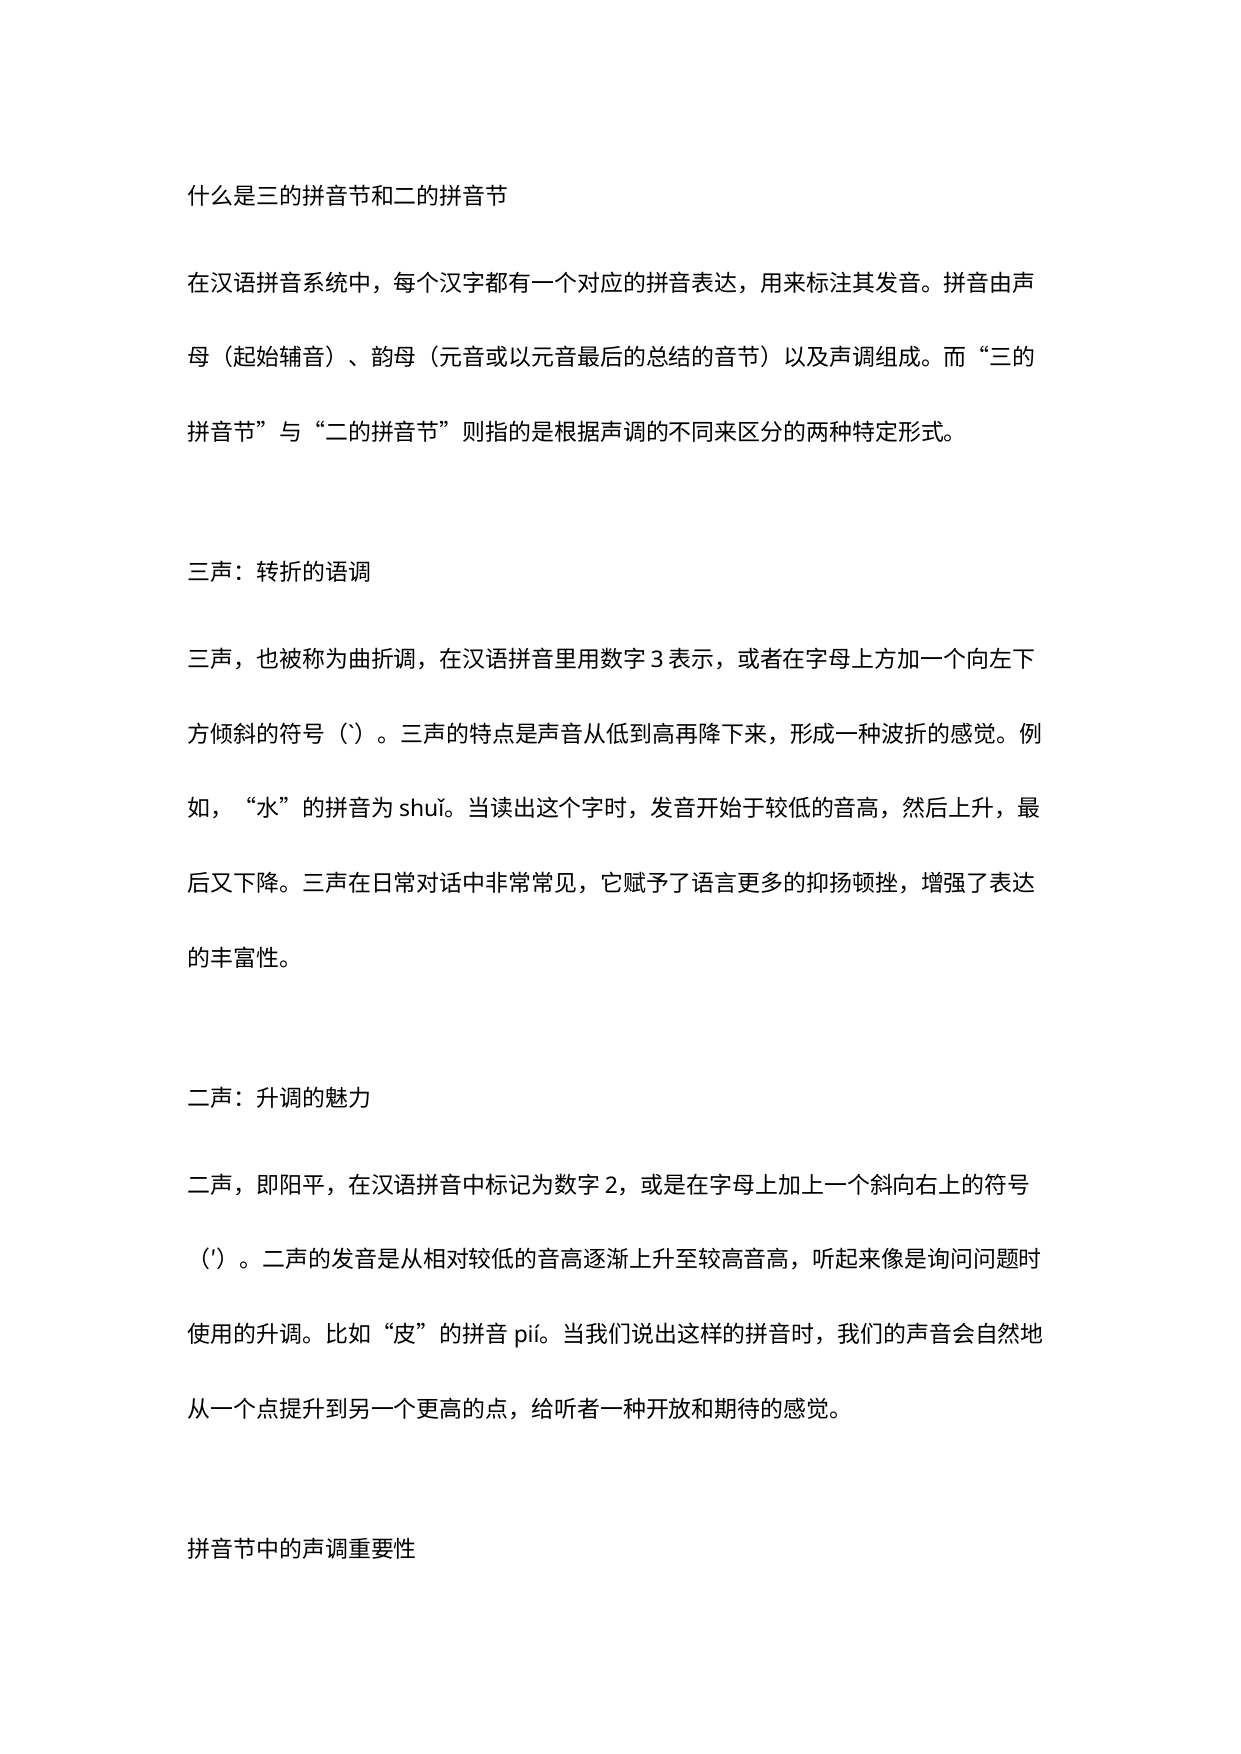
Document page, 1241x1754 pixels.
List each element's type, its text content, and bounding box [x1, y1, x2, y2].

text 什么是三的拼音节和二的拼音节 [187, 162, 1053, 227]
text 在汉语拼音系统中，每个汉字都有一个对应的拼音表达，用来标注其发音。拼音由声母（起始辅音）、韵母（元音或以元音最后的总结的音节）以及声调组成。而“三的拼音节”与“二的拼音节”则指的是根据声调的不同来区分的两种特定形式。 [187, 248, 1053, 463]
text 二声：升调的魅力 [187, 1064, 1053, 1129]
text 拼音节中的声调重要性 [187, 1515, 1053, 1580]
text 二声，即阳平，在汉语拼音中标记为数字2，或是在字母上加上一个斜向右上的符号（′）。二声的发音是从相对较低的音高逐渐上升至较高音高，听起来像是询问问题时使用的升调。比如“皮”的拼音 pií。当我们说出这样的拼音时，我们的声音会自然地从一个点提升到另一个更高的点，给听者一种开放和期待的感觉。 [187, 1151, 1053, 1440]
text 三声：转折的语调 [187, 538, 1053, 603]
text 三声，也被称为曲折调，在汉语拼音里用数字3表示，或者在字母上方加一个向左下方倾斜的符号（`）。三声的特点是声音从低到高再降下来，形成一种波折的感觉。例如，“水”的拼音为 shuǐ。当读出这个字时，发音开始于较低的音高，然后上升，最后又下降。三声在日常对话中非常常见，它赋予了语言更多的抑扬顿挫，增强了表达的丰富性。 [187, 625, 1053, 989]
